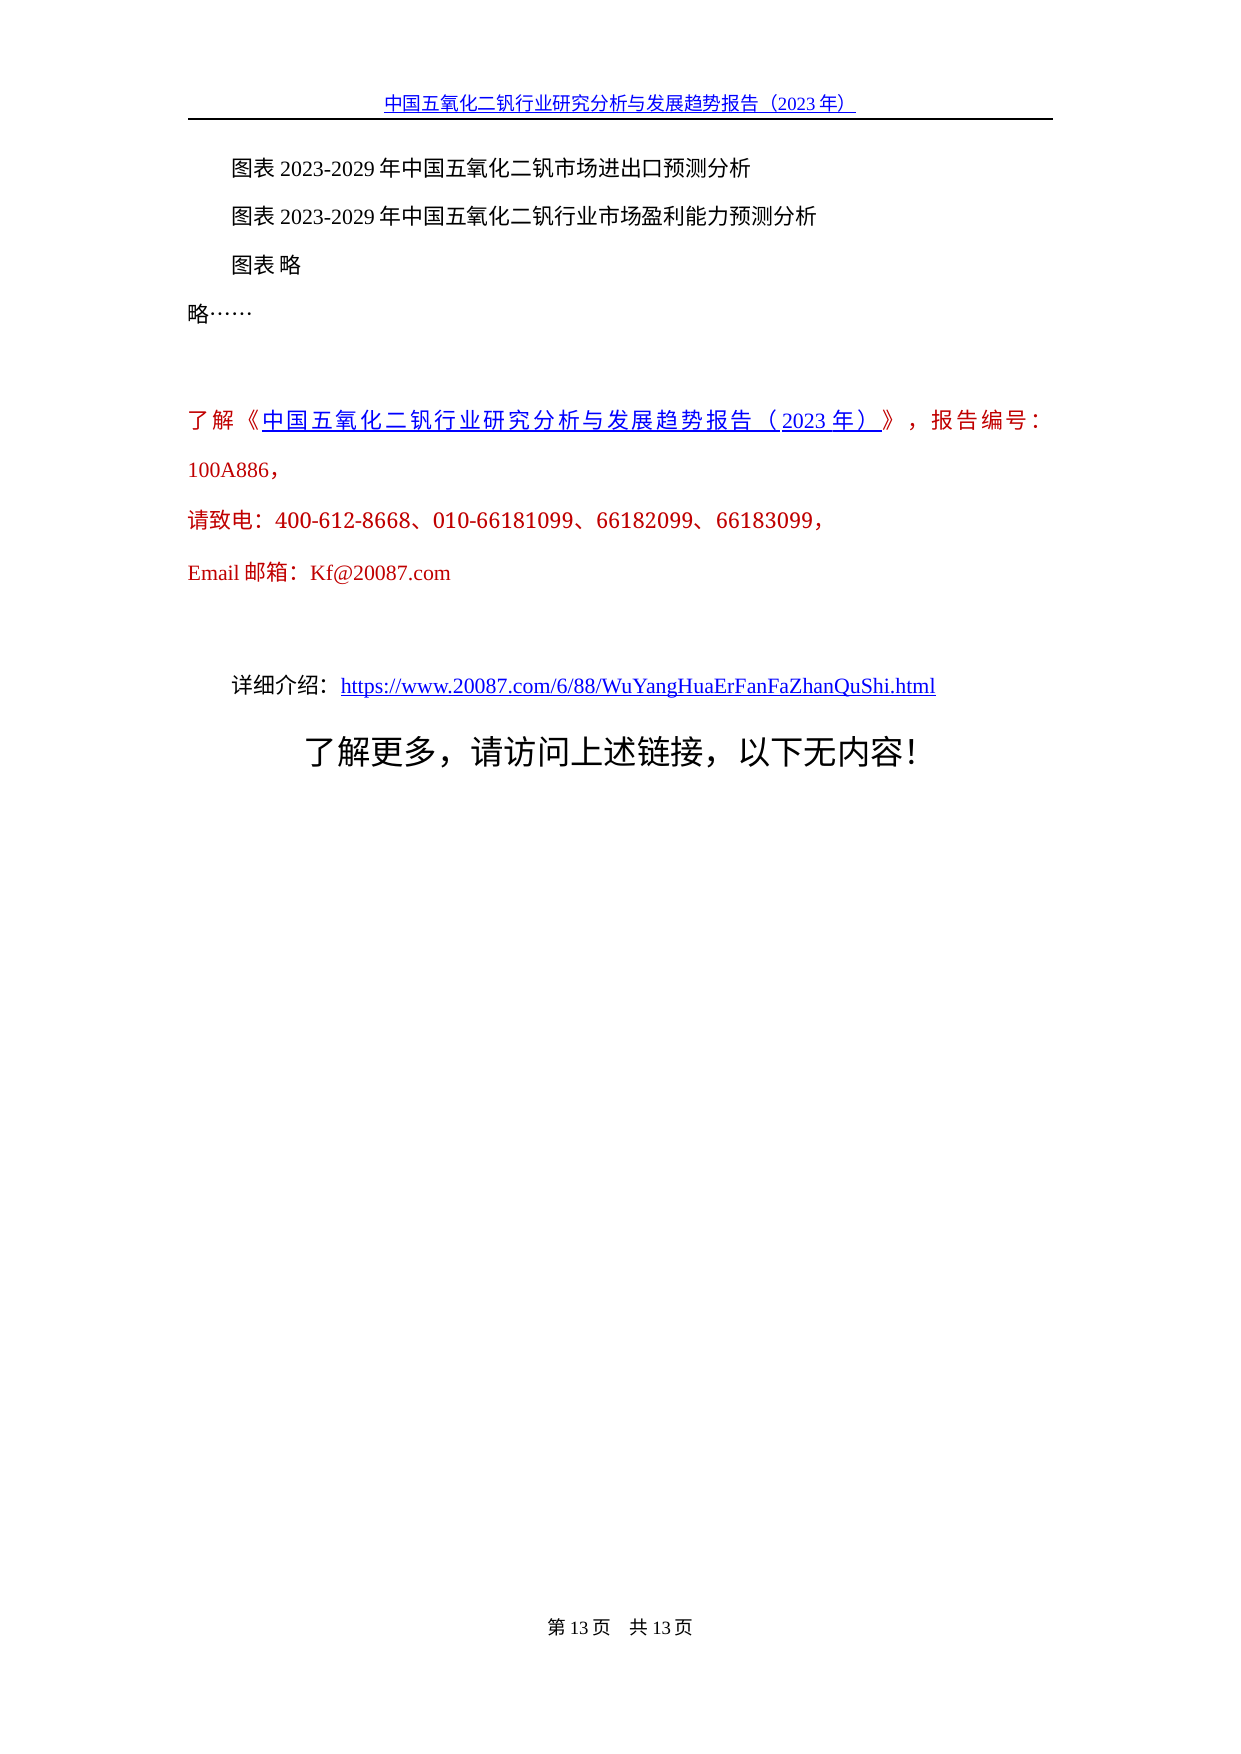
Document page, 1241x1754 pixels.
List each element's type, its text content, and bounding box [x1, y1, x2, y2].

text 请致电：400-612-8668、010-66181099、66182099、66183099， [187, 503, 1053, 536]
title 了解更多，请访问上述链接，以下无内容！ [187, 718, 1053, 783]
text Email邮箱：Kf@20087.com [187, 555, 1053, 587]
text 详细介绍：https://www.20087.com/6/88/WuYangHuaErFanFaZhanQuShi.html [187, 668, 1053, 700]
text 了解《中国五氧化二钒行业研究分析与发展趋势报告（2023年）》，报告编号：100A886， [187, 403, 1053, 484]
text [187, 150, 1053, 329]
